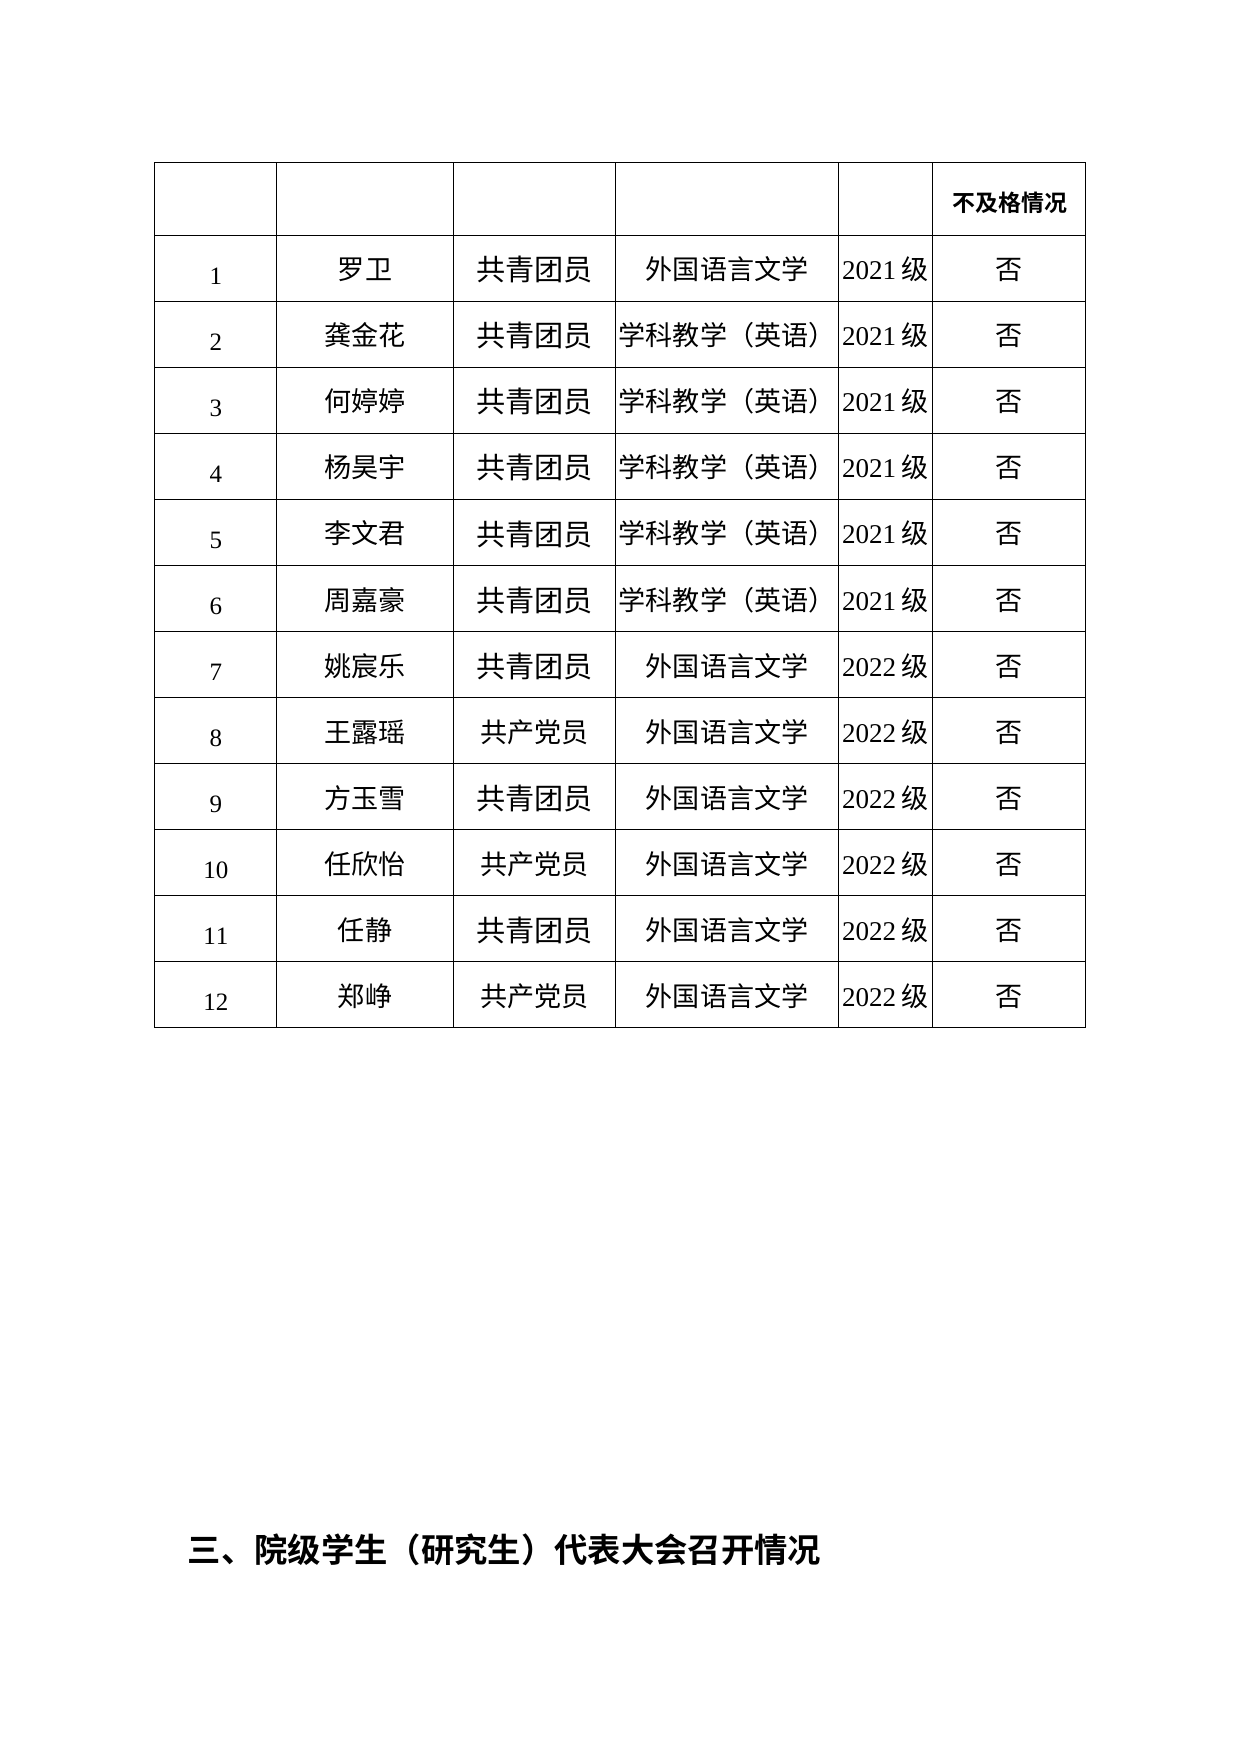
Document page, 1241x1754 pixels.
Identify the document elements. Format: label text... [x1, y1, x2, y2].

table_cell 4 [155, 434, 276, 499]
table_header 姓 名 [277, 163, 453, 234]
table_header 序号 [155, 163, 276, 234]
table_cell 外国语言文学 [616, 830, 838, 895]
table_cell 姚宸乐 [277, 632, 453, 697]
table_cell 学科教学（英语） [616, 500, 838, 565]
table_cell 6 [155, 566, 276, 631]
table_cell 否 [933, 830, 1085, 895]
table_cell 共青团员 [454, 500, 615, 565]
table_cell 5 [155, 500, 276, 565]
table_cell 共青团员 [454, 632, 615, 697]
table_cell 2022级 [839, 830, 932, 895]
table_cell 何婷婷 [277, 368, 453, 433]
table_cell 外国语言文学 [616, 632, 838, 697]
table_cell 2022级 [839, 896, 932, 961]
table_cell 否 [933, 302, 1085, 367]
table_cell 9 [155, 764, 276, 829]
table_cell 否 [933, 962, 1085, 1027]
table_cell 共青团员 [454, 302, 615, 367]
table_cell 共青团员 [454, 764, 615, 829]
table_header 年 级 [839, 163, 932, 234]
table_cell 共产党员 [454, 698, 615, 763]
table_cell 外国语言文学 [616, 962, 838, 1027]
table_cell 龚金花 [277, 302, 453, 367]
table_cell 学科教学（英语） [616, 434, 838, 499]
table_cell 外国语言文学 [616, 698, 838, 763]
table_cell 否 [933, 632, 1085, 697]
table_header 是否存在 不及格情况 [933, 163, 1085, 234]
table_cell 郑峥 [277, 962, 453, 1027]
table_cell 2022级 [839, 698, 932, 763]
table_cell 否 [933, 698, 1085, 763]
table_cell 2 [155, 302, 276, 367]
table_cell 罗卫 [277, 236, 453, 301]
table_cell 共产党员 [454, 830, 615, 895]
table_cell 2021级 [839, 302, 932, 367]
table_cell 共青团员 [454, 566, 615, 631]
table_cell 11 [155, 896, 276, 961]
table_cell 否 [933, 368, 1085, 433]
table_cell 12 [155, 962, 276, 1027]
table_cell 2022级 [839, 962, 932, 1027]
table_cell 王露瑶 [277, 698, 453, 763]
table_header 专 业 [616, 163, 838, 234]
table_cell 学科教学（英语） [616, 302, 838, 367]
table_cell 外国语言文学 [616, 764, 838, 829]
table_cell 杨昊宇 [277, 434, 453, 499]
table_cell 任静 [277, 896, 453, 961]
table_cell 外国语言文学 [616, 896, 838, 961]
table_cell 2022级 [839, 764, 932, 829]
table_cell 否 [933, 566, 1085, 631]
table_cell 8 [155, 698, 276, 763]
table_cell 共青团员 [454, 896, 615, 961]
table_cell 共产党员 [454, 962, 615, 1027]
table_cell 任欣怡 [277, 830, 453, 895]
table_cell 2021级 [839, 566, 932, 631]
table_cell 2021级 [839, 236, 932, 301]
table_cell 1 [155, 236, 276, 301]
table_header 政治面貌 [454, 163, 615, 234]
table_cell 否 [933, 764, 1085, 829]
table_cell 否 [933, 500, 1085, 565]
table_cell 方玉雪 [277, 764, 453, 829]
table_cell 外国语言文学 [616, 236, 838, 301]
table_cell 3 [155, 368, 276, 433]
table_cell 学科教学（英语） [616, 368, 838, 433]
table_cell 共青团员 [454, 434, 615, 499]
table_cell 2021级 [839, 368, 932, 433]
table_cell 否 [933, 896, 1085, 961]
table_cell 共青团员 [454, 368, 615, 433]
table_cell 否 [933, 236, 1085, 301]
table_cell 否 [933, 434, 1085, 499]
table_cell 2021级 [839, 500, 932, 565]
table_cell 学科教学（英语） [616, 566, 838, 631]
table_cell 7 [155, 632, 276, 697]
table_cell 10 [155, 830, 276, 895]
text 三、院级学生（研究生）代表大会召开情况 [187, 1516, 1053, 1581]
table_cell 2022级 [839, 632, 932, 697]
table_cell 李文君 [277, 500, 453, 565]
table_cell 2021级 [839, 434, 932, 499]
table_cell 周嘉豪 [277, 566, 453, 631]
table_cell 共青团员 [454, 236, 615, 301]
